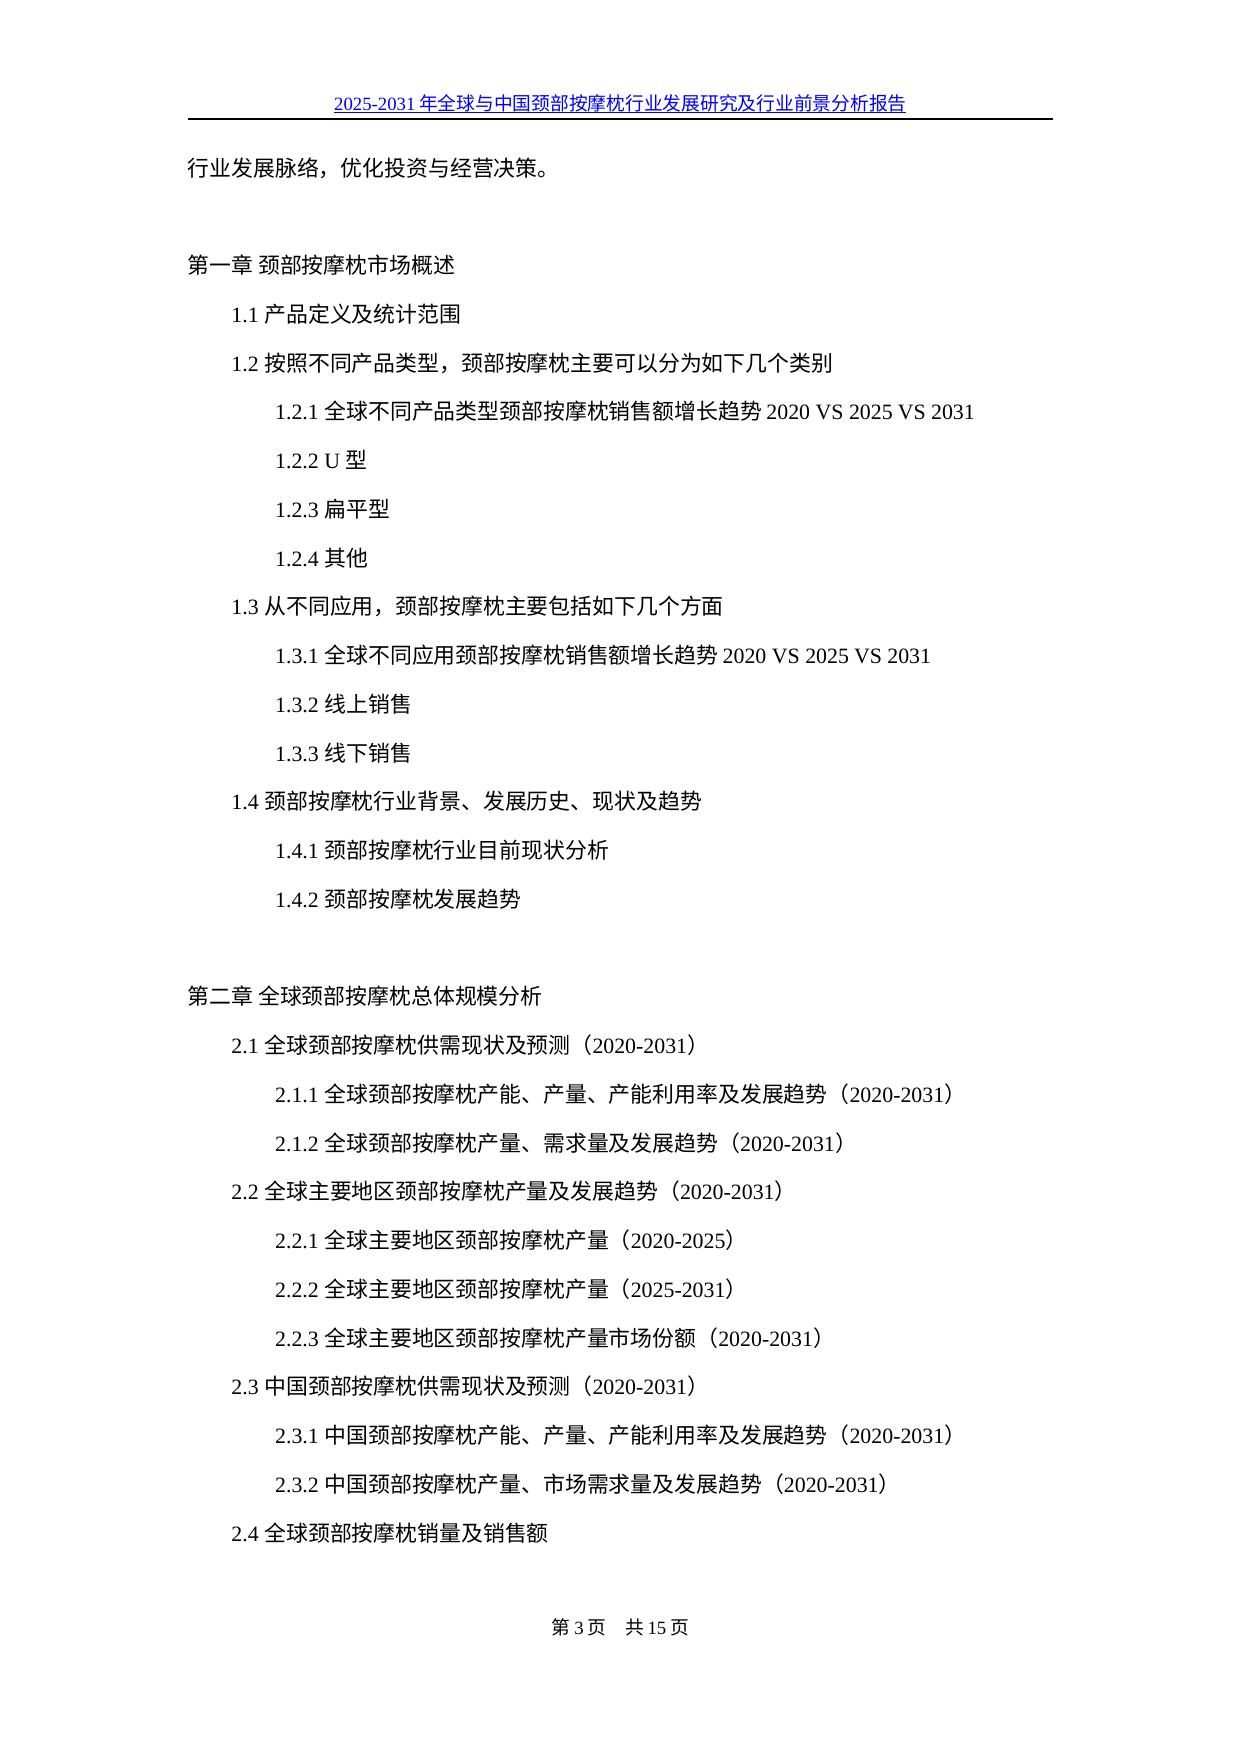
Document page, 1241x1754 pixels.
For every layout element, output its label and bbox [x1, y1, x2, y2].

text [187, 150, 1053, 1548]
